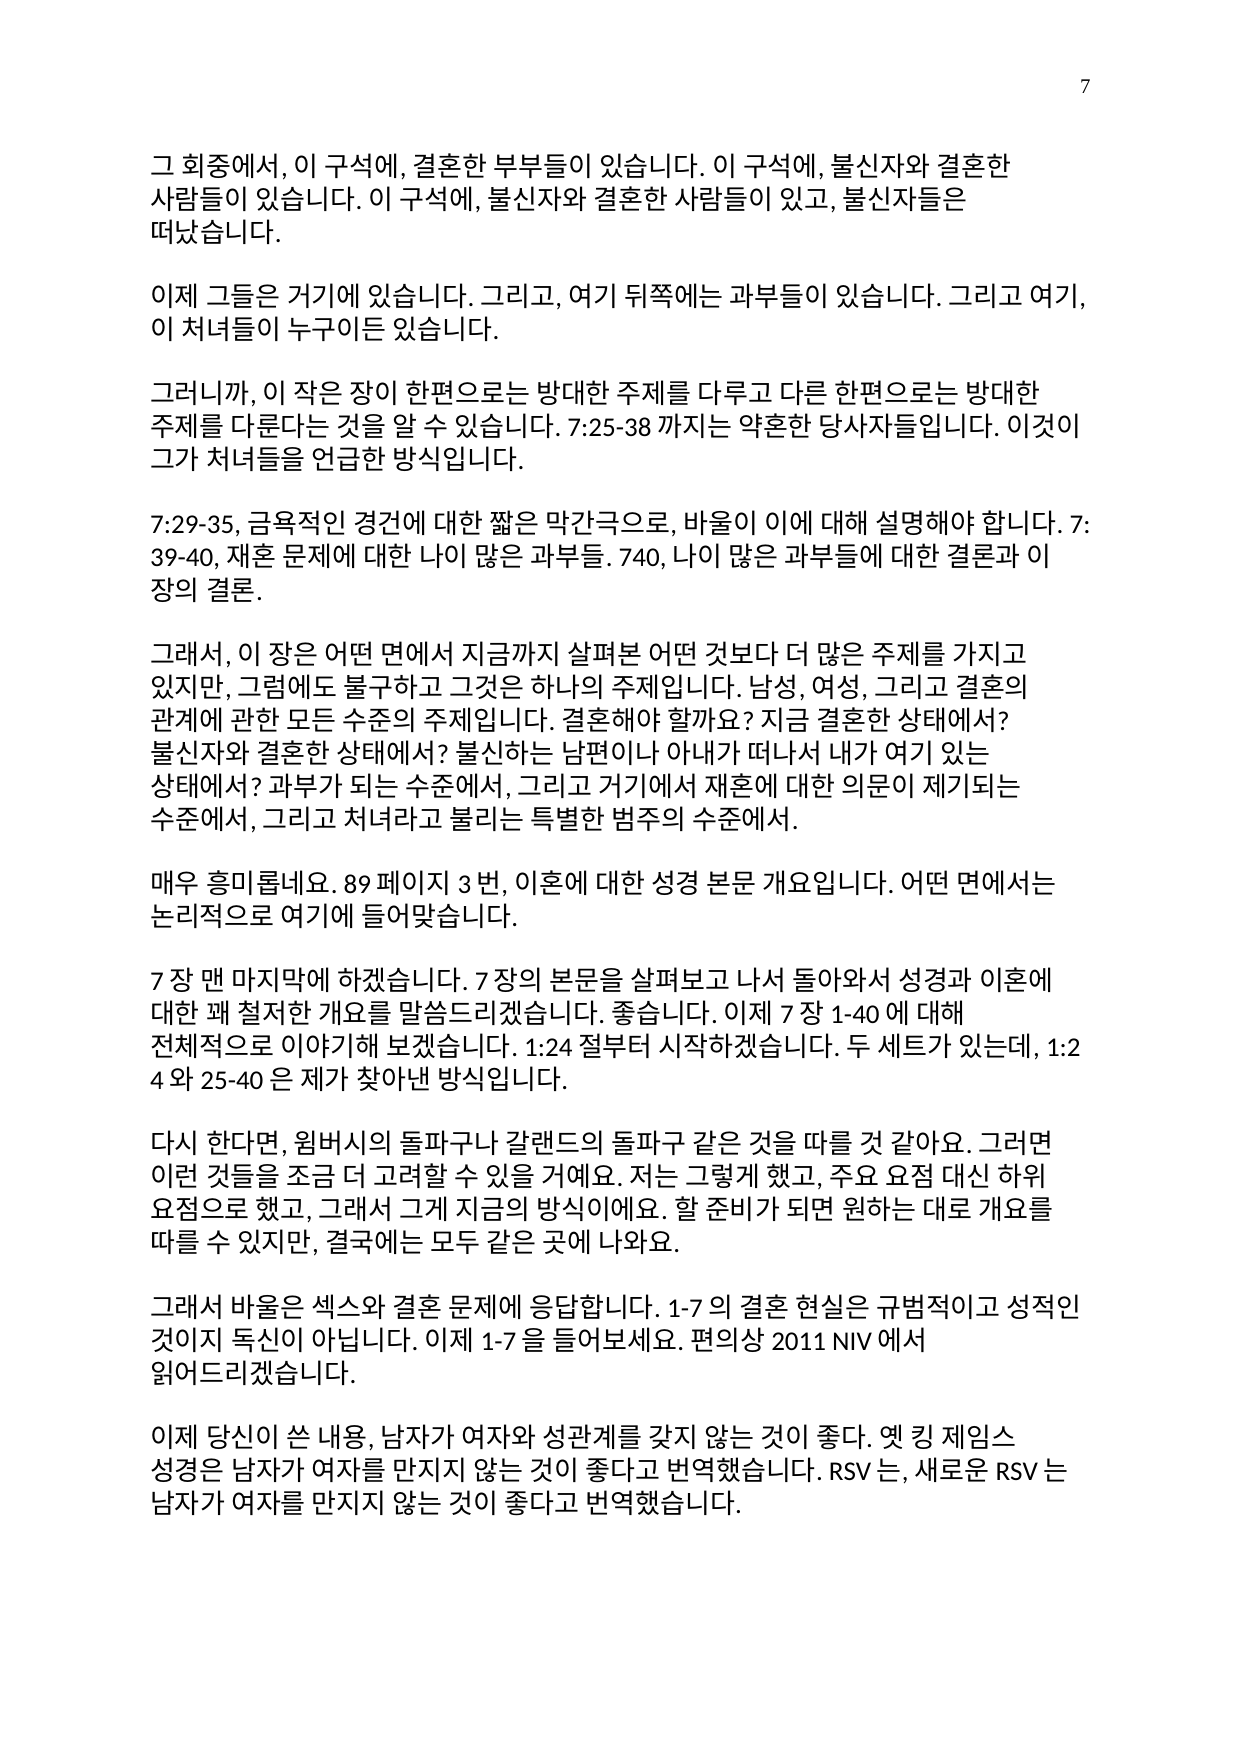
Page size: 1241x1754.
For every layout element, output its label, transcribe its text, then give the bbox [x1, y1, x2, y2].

text 매우 흥미롭네요. 89페이지 3번, 이혼에 대한 성경 본문 개요입니다. 어떤 면에서는 논리적으로 여기에 들어맞습니다. [150, 867, 1090, 933]
text 이제 그들은 거기에 있습니다. 그리고, 여기 뒤쪽에는 과부들이 있습니다. 그리고 여기, 이 처녀들이 누구이든 있습니다. [150, 280, 1090, 346]
text 다시 한다면, 윔버시의 돌파구나 갈랜드의 돌파구 같은 것을 따를 것 같아요. 그러면 이런 것들을 조금 더 고려할 수 있을 거예요. 저는 그렇게 했고, 주요 요점 대신 하위 요점으로 했고, 그래서 그게 지금의 방식이에요. 할 준비가 되면 원하는 대로 개요를 따를 수 있지만, 결국에는 모두 같은 곳에 나와요. [150, 1127, 1090, 1259]
text 그래서, 이 장은 어떤 면에서 지금까지 살펴본 어떤 것보다 더 많은 주제를 가지고 있지만, 그럼에도 불구하고 그것은 하나의 주제입니다. 남성, 여성, 그리고 결혼의 관계에 관한 모든 수준의 주제입니다. 결혼해야 할까요? 지금 결혼한 상태에서? 불신자와 결혼한 상태에서? 불신하는 남편이나 아내가 떠나서 내가 여기 있는 상태에서? 과부가 되는 수준에서, 그리고 거기에서 재혼에 대한 의문이 제기되는 수준에서, 그리고 처녀라고 불리는 특별한 범주의 수준에서. [150, 638, 1090, 836]
text 7:29-35, 금욕적인 경건에 대한 짧은 막간극으로, 바울이 이에 대해 설명해야 합니다. 7:39-40, 재혼 문제에 대한 나이 많은 과부들. 740, 나이 많은 과부들에 대한 결론과 이 장의 결론. [150, 508, 1090, 607]
text 그 회중에서, 이 구석에, 결혼한 부부들이 있습니다. 이 구석에, 불신자와 결혼한 사람들이 있습니다. 이 구석에, 불신자와 결혼한 사람들이 있고, 불신자들은 떠났습니다. [150, 150, 1090, 249]
text 그래서 바울은 섹스와 결혼 문제에 응답합니다. 1-7의 결혼 현실은 규범적이고 성적인 것이지 독신이 아닙니다. 이제 1-7을 들어보세요. 편의상 2011 NIV에서 읽어드리겠습니다. [150, 1291, 1090, 1390]
text 7장 맨 마지막에 하겠습니다. 7장의 본문을 살펴보고 나서 돌아와서 성경과 이혼에 대한 꽤 철저한 개요를 말씀드리겠습니다. 좋습니다. 이제 7장 1-40에 대해 전체적으로 이야기해 보겠습니다. 1:24절부터 시작하겠습니다. 두 세트가 있는데, 1:24와 25-40은 제가 찾아낸 방식입니다. [150, 964, 1090, 1096]
text 그러니까, 이 작은 장이 한편으로는 방대한 주제를 다루고 다른 한편으로는 방대한 주제를 다룬다는 것을 알 수 있습니다. 7:25-38까지는 약혼한 당사자들입니다. 이것이 그가 처녀들을 언급한 방식입니다. [150, 377, 1090, 476]
text 이제 당신이 쓴 내용, 남자가 여자와 성관계를 갖지 않는 것이 좋다. 옛 킹 제임스 성경은 남자가 여자를 만지지 않는 것이 좋다고 번역했습니다. RSV는, 새로운 RSV는 남자가 여자를 만지지 않는 것이 좋다고 번역했습니다. [150, 1421, 1090, 1520]
